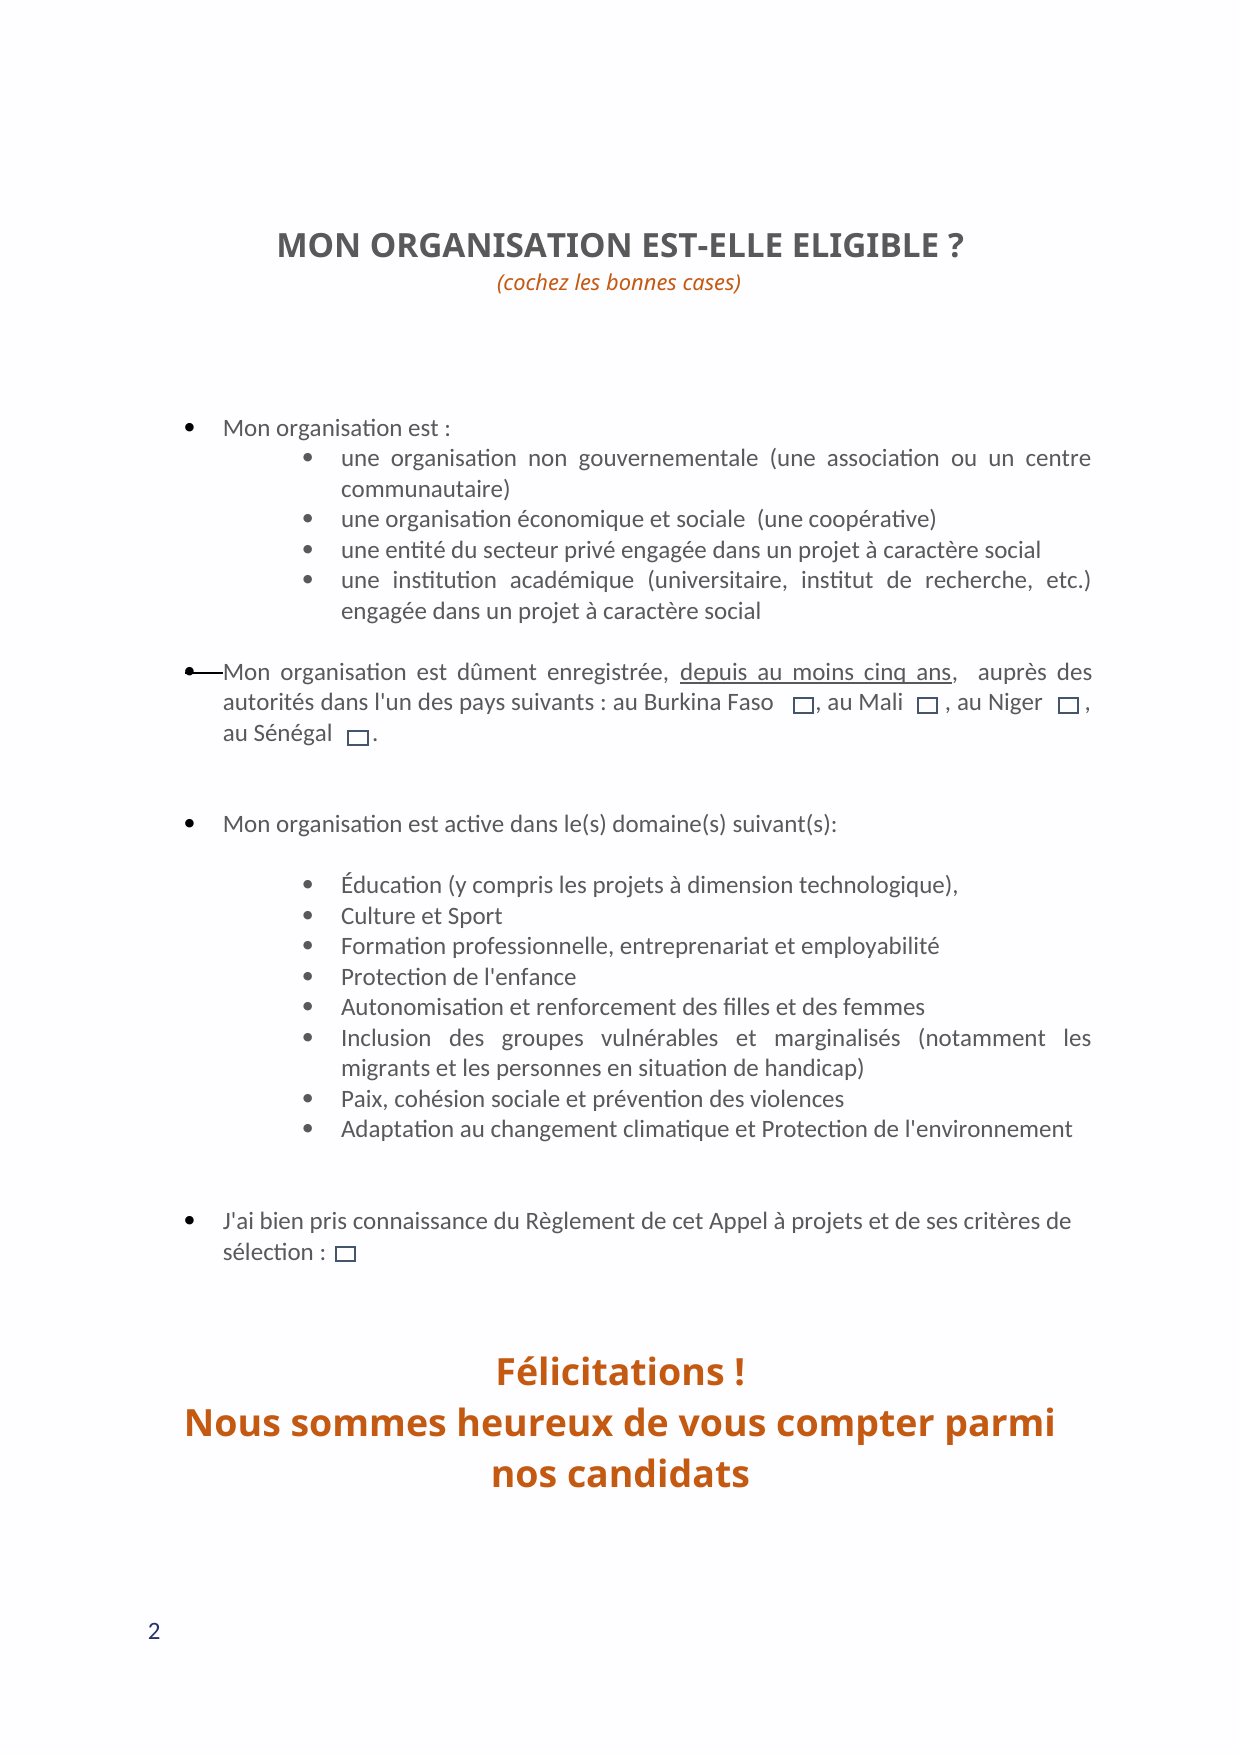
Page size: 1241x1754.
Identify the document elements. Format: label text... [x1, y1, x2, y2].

list Mon organisation est dûment enregistrée, depuis au moins cinq ans, auprès des autorités dans l'un des pays suivants : au Burkina Faso , au Mali , au Niger , au Sénégal . [185, 656, 1092, 747]
text (cochez les bonnes cases) [148, 267, 1092, 297]
list Mon organisation est : [185, 412, 1092, 442]
text Félicitations ! [148, 1346, 1092, 1397]
text Nous sommes heureux de vous compter parmi [148, 1397, 1092, 1448]
list Paix, cohésion sociale et prévention des violences [303, 1083, 1092, 1114]
list Autonomisation et renforcement des filles et des femmes [303, 992, 1092, 1022]
list Adaptation au changement climatique et Protection de l'environnement [303, 1114, 1092, 1144]
list une entité du secteur privé engagée dans un projet à caractère social [303, 534, 1092, 564]
list Mon organisation est active dans le(s) domaine(s) suivant(s): [185, 808, 1092, 839]
list Inclusion des groupes vulnérables et marginalisés (notamment les migrants et les personnes en situation de handicap) [303, 1022, 1092, 1083]
list une organisation économique et sociale (une coopérative) [303, 503, 1092, 534]
list Culture et Sport [303, 900, 1092, 931]
list Éducation (y compris les projets à dimension technologique), [303, 869, 1092, 900]
list une organisation non gouvernementale (une association ou un centre communautaire) [303, 442, 1092, 503]
list Formation professionnelle, entreprenariat et employabilité [303, 931, 1092, 961]
text nos candidats [148, 1448, 1092, 1499]
text MON ORGANISATION EST-ELLE ELIGIBLE ? [148, 221, 1092, 267]
list J'ai bien pris connaissance du Règlement de cet Appel à projets et de ses critères de sélection : [185, 1205, 1092, 1266]
list une institution académique (universitaire, institut de recherche, etc.) engagée dans un projet à caractère social [303, 564, 1092, 625]
list Protection de l'enfance [303, 961, 1092, 992]
